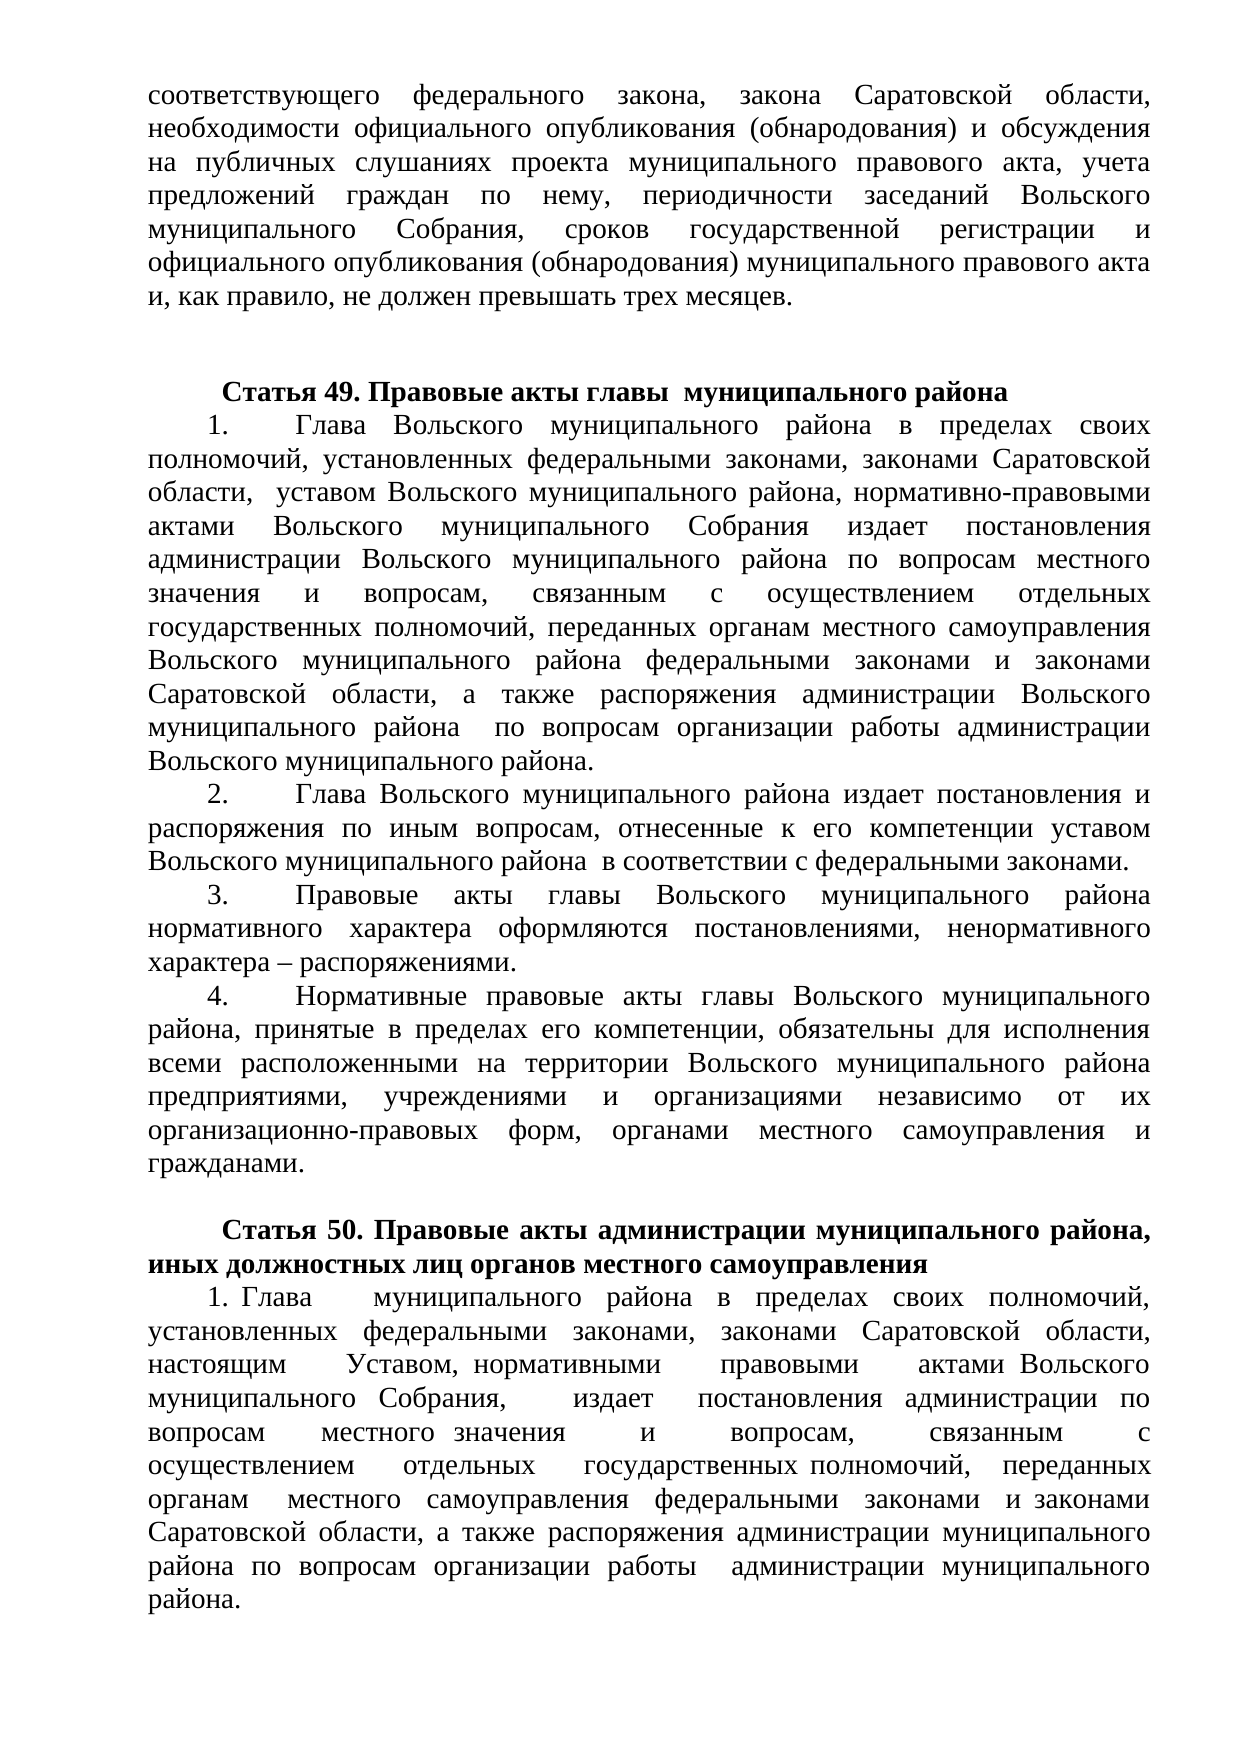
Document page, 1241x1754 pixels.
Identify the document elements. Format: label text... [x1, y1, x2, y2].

list Правовые акты главы Вольского муниципального района нормативного характера оформляются постановлениями, ненормативного характера – распоряжениями. [148, 877, 1152, 978]
list Глава Вольского муниципального района в пределах своих полномочий, установленных федеральными законами, законами Саратовской области, уставом Вольского муниципального района, нормативно-правовыми актами Вольского муниципального Собрания издает постановления администрации Вольского муниципального района по вопросам местного значения и вопросам, связанным с осуществлением отдельных государственных полномочий, переданных органам местного самоуправления Вольского муниципального района федеральными законами и законами Саратовской области, а также распоряжения администрации Вольского муниципального района по вопросам организации работы администрации Вольского муниципального района. [148, 407, 1152, 776]
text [148, 77, 1152, 312]
list Нормативные правовые акты главы Вольского муниципального района, принятые в пределах его компетенции, обязательны для исполнения всеми расположенными на территории Вольского муниципального района предприятиями, учреждениями и организациями независимо от их организационно-правовых форм, органами местного самоуправления и гражданами. [148, 978, 1152, 1179]
text 1. Глава муниципального района в пределах своих полномочий, установленных федеральными законами, законами Саратовской области, настоящим Уставом, нормативными правовыми актами Вольского муниципального Собрания, издает постановления администрации по вопросам местного значения и вопросам, связанным с осуществлением отдельных государственных полномочий, переданных органам местного самоуправления федеральными законами и законами Саратовской области, а также распоряжения администрации муниципального района по вопросам организации работы администрации муниципального района. [148, 1279, 1152, 1615]
text Статья 49. Правовые акты главы муниципального района [148, 374, 1152, 407]
list Глава Вольского муниципального района издает постановления и распоряжения по иным вопросам, отнесенные к его компетенции уставом Вольского муниципального района в соответствии с федеральными законами. [148, 776, 1152, 877]
text Статья 50. Правовые акты администрации муниципального района, иных должностных лиц органов местного самоуправления [148, 1212, 1152, 1279]
